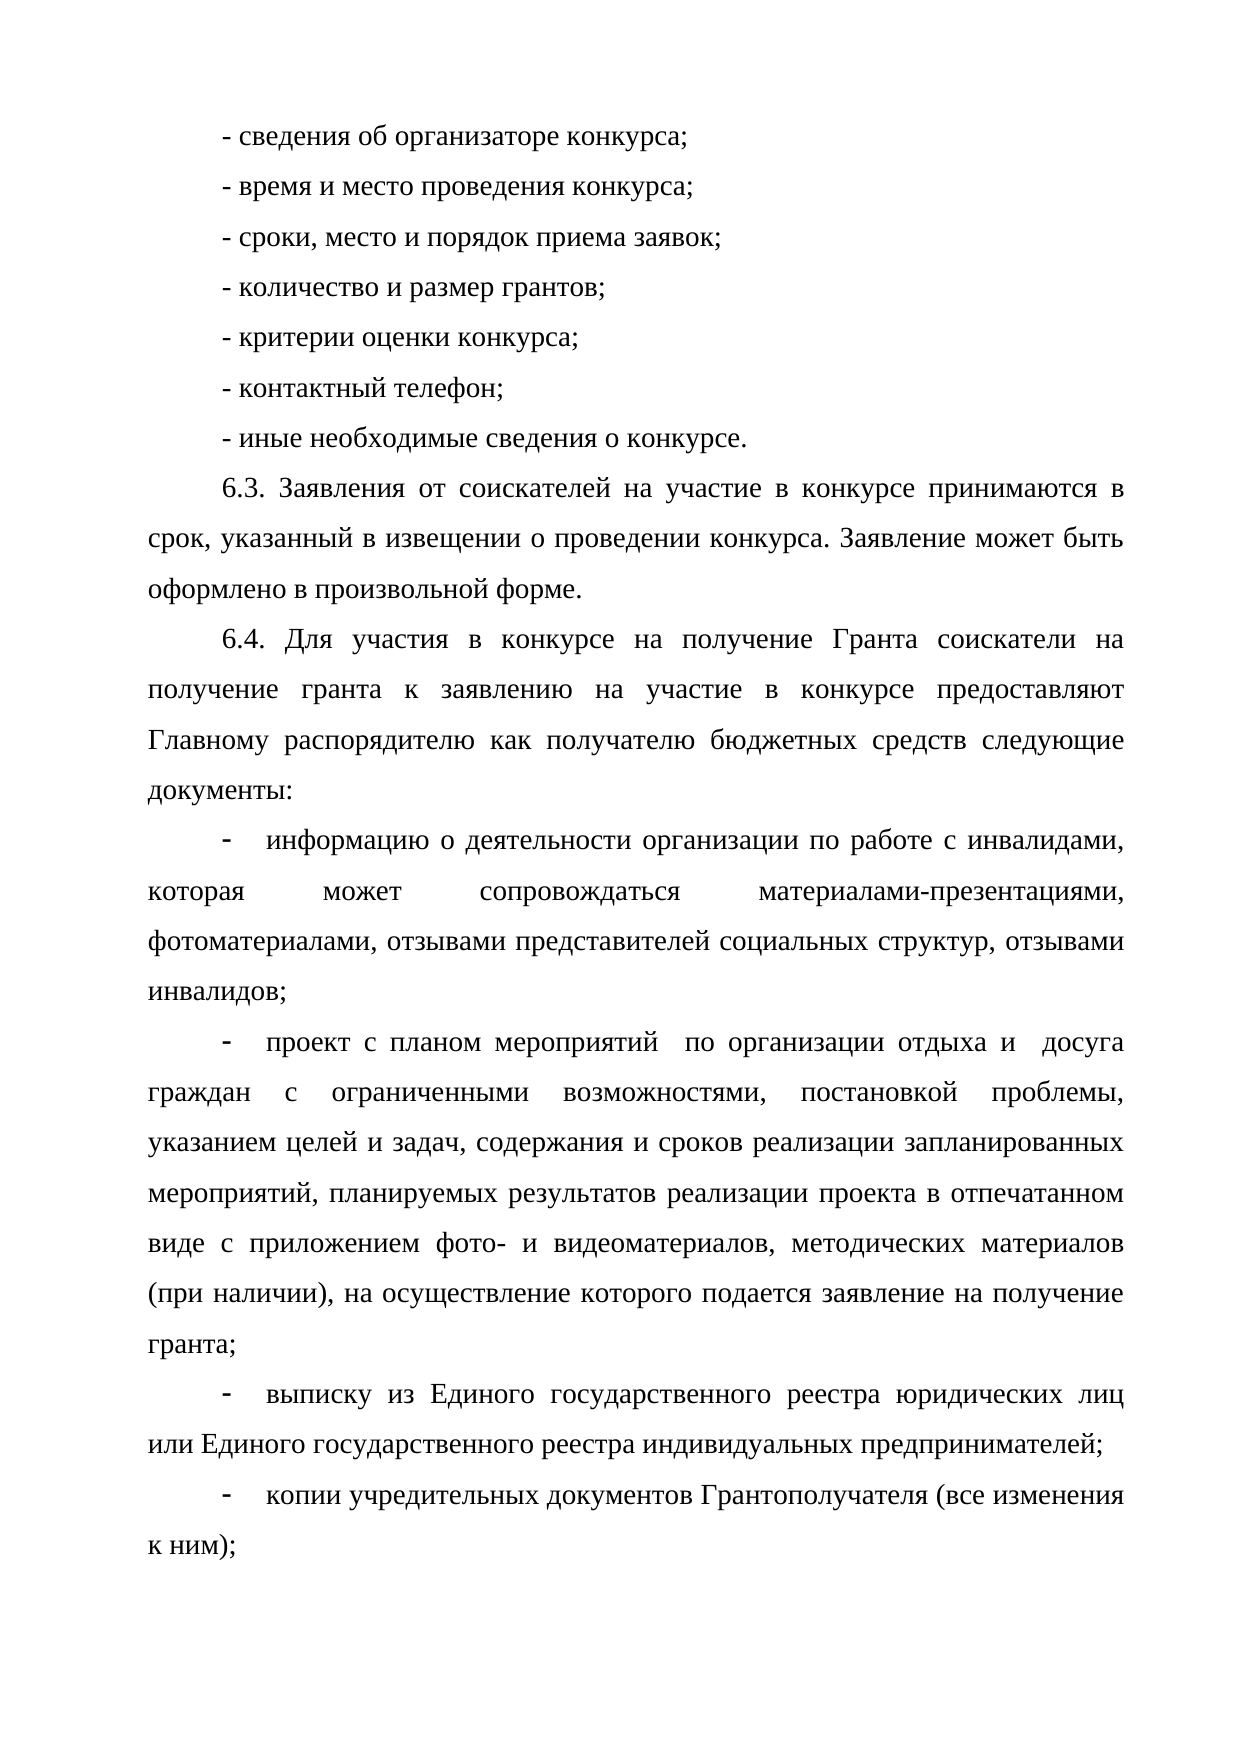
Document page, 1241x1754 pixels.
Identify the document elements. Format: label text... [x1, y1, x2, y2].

list выписку из Единого государственного реестра юридических лиц или Единого государственного реестра индивидуальных предпринимателей; [148, 1376, 1125, 1460]
text - сроки, место и порядок приема заявок; [148, 219, 1125, 252]
list информацию о деятельности организации по работе с инвалидами, которая может сопровождаться материалами-презентациями, фотоматериалами, отзывами представителей социальных структур, отзывами инвалидов; [148, 822, 1125, 1007]
text - иные необходимые сведения о конкурсе. [148, 420, 1125, 453]
text - контактный телефон; [148, 370, 1125, 403]
text - сведения об организаторе конкурса; [148, 118, 1125, 152]
list проект с планом мероприятий по организации отдыха и досуга граждан с ограниченными возможностями, постановкой проблемы, указанием целей и задач, содержания и сроков реализации запланированных мероприятий, планируемых результатов реализации проекта в отпечатанном виде с приложением фото- и видеоматериалов, методических материалов (при наличии), на осуществление которого подается заявление на получение гранта; [148, 1024, 1125, 1359]
text - время и место проведения конкурса; [148, 168, 1125, 202]
text - критерии оценки конкурса; [148, 319, 1125, 353]
text 6.3. Заявления от соискателей на участие в конкурсе принимаются в срок, указанный в извещении о проведении конкурса. Заявление может быть оформлено в произвольной форме. [148, 470, 1125, 604]
list копии учредительных документов Грантополучателя (все изменения к ним); [148, 1477, 1125, 1561]
text 6.4. Для участия в конкурсе на получение Гранта соискатели на получение гранта к заявлению на участие в конкурсе предоставляют Главному распорядителю как получателю бюджетных средств следующие документы: [148, 621, 1125, 806]
text - количество и размер грантов; [148, 269, 1125, 303]
